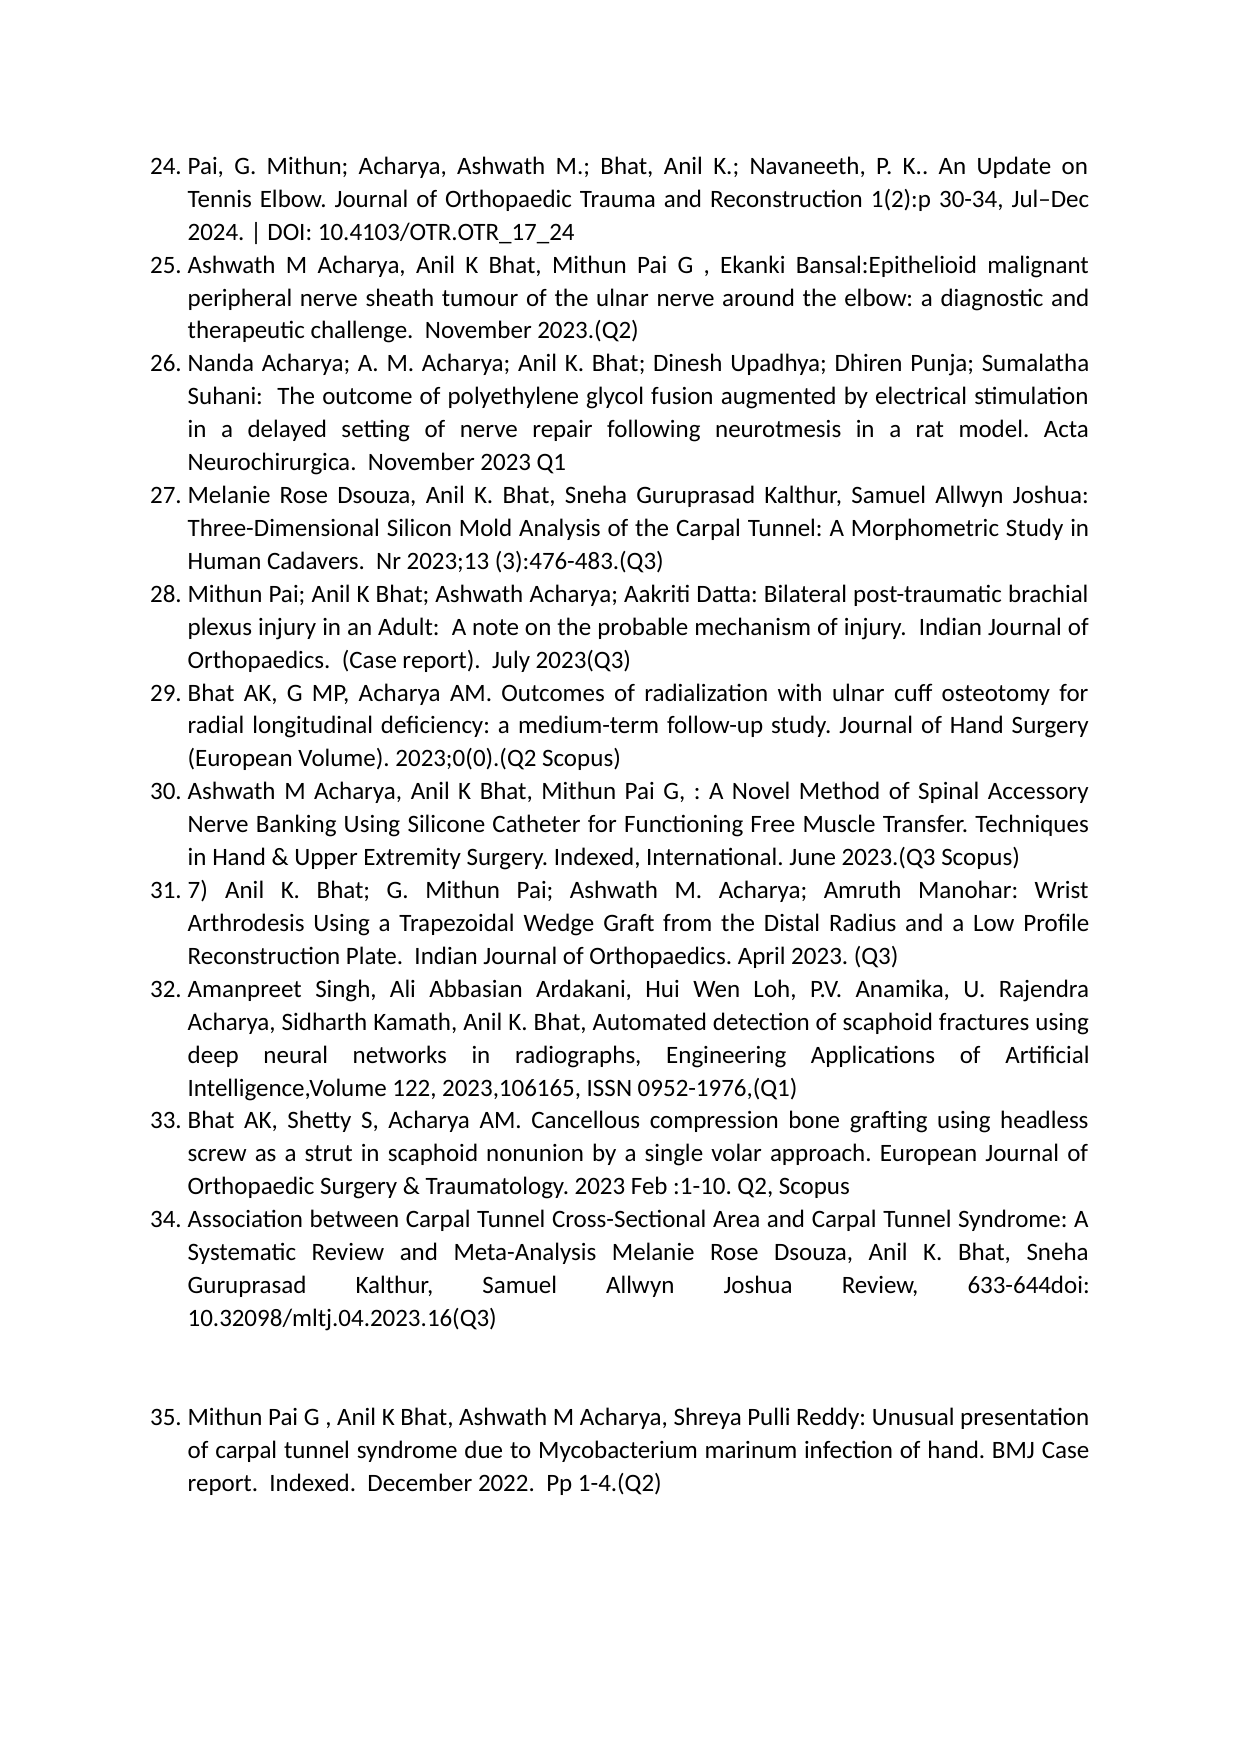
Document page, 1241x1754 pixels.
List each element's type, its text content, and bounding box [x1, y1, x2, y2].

list Amanpreet Singh, Ali Abbasian Ardakani, Hui Wen Loh, P.V. Anamika, U. Rajendra Acharya, Sidharth Kamath, Anil K. Bhat, Automated detection of scaphoid fractures using deep neural networks in radiographs, Engineering Applications of Artificial Intelligence,Volume 122, 2023,106165, ISSN 0952-1976,(Q1) [150, 973, 1090, 1102]
list 7) Anil K. Bhat; G. Mithun Pai; Ashwath M. Acharya; Amruth Manohar: Wrist Arthrodesis Using a Trapezoidal Wedge Graft from the Distal Radius and a Low Profile Reconstruction Plate. Indian Journal of Orthopaedics. April 2023. (Q3) [150, 874, 1090, 971]
list Bhat AK, G MP, Acharya AM. Outcomes of radialization with ulnar cuff osteotomy for radial longitudinal deficiency: a medium-term follow-up study. Journal of Hand Surgery (European Volume). 2023;0(0).(Q2 Scopus) [150, 677, 1090, 773]
list Nanda Acharya; A. M. Acharya; Anil K. Bhat; Dinesh Upadhya; Dhiren Punja; Sumalatha Suhani: The outcome of polyethylene glycol fusion augmented by electrical stimulation in a delayed setting of nerve repair following neurotmesis in a rat model. Acta Neurochirurgica. November 2023 Q1 [150, 347, 1090, 477]
list Ashwath M Acharya, Anil K Bhat, Mithun Pai G , Ekanki Bansal:Epithelioid malignant peripheral nerve sheath tumour of the ulnar nerve around the elbow: a diagnostic and therapeutic challenge. November 2023.(Q2) [150, 249, 1090, 345]
list Ashwath M Acharya, Anil K Bhat, Mithun Pai G, : A Novel Method of Spinal Accessory Nerve Banking Using Silicone Catheter for Functioning Free Muscle Transfer. Techniques in Hand & Upper Extremity Surgery. Indexed, International. June 2023.(Q3 Scopus) [150, 775, 1090, 872]
list Bhat AK, Shetty S, Acharya AM. Cancellous compression bone grafting using headless screw as a strut in scaphoid nonunion by a single volar approach. European Journal of Orthopaedic Surgery & Traumatology. 2023 Feb :1-10. Q2, Scopus [150, 1104, 1090, 1201]
list Mithun Pai G , Anil K Bhat, Ashwath M Acharya, Shreya Pulli Reddy: Unusual presentation of carpal tunnel syndrome due to Mycobacterium marinum infection of hand. BMJ Case report. Indexed. December 2022. Pp 1-4.(Q2) [150, 1401, 1090, 1498]
list Pai, G. Mithun; Acharya, Ashwath M.; Bhat, Anil K.; Navaneeth, P. K.. An Update on Tennis Elbow. Journal of Orthopaedic Trauma and Reconstruction 1(2):p 30-34, Jul–Dec 2024. | DOI: 10.4103/OTR.OTR_17_24 [150, 150, 1090, 246]
list Melanie Rose Dsouza, Anil K. Bhat, Sneha Guruprasad Kalthur, Samuel Allwyn Joshua: Three-Dimensional Silicon Mold Analysis of the Carpal Tunnel: A Morphometric Study in Human Cadavers. Nr 2023;13 (3):476-483.(Q3) [150, 479, 1090, 576]
list Mithun Pai; Anil K Bhat; Ashwath Acharya; Aakriti Datta: Bilateral post-traumatic brachial plexus injury in an Adult: A note on the probable mechanism of injury. Indian Journal of Orthopaedics. (Case report). July 2023(Q3) [150, 578, 1090, 674]
list Association between Carpal Tunnel Cross-Sectional Area and Carpal Tunnel Syndrome: A Systematic Review and Meta-Analysis Melanie Rose Dsouza, Anil K. Bhat, Sneha Guruprasad Kalthur, Samuel Allwyn Joshua Review, 633-644doi: 10.32098/mltj.04.2023.16(Q3) [150, 1203, 1090, 1333]
